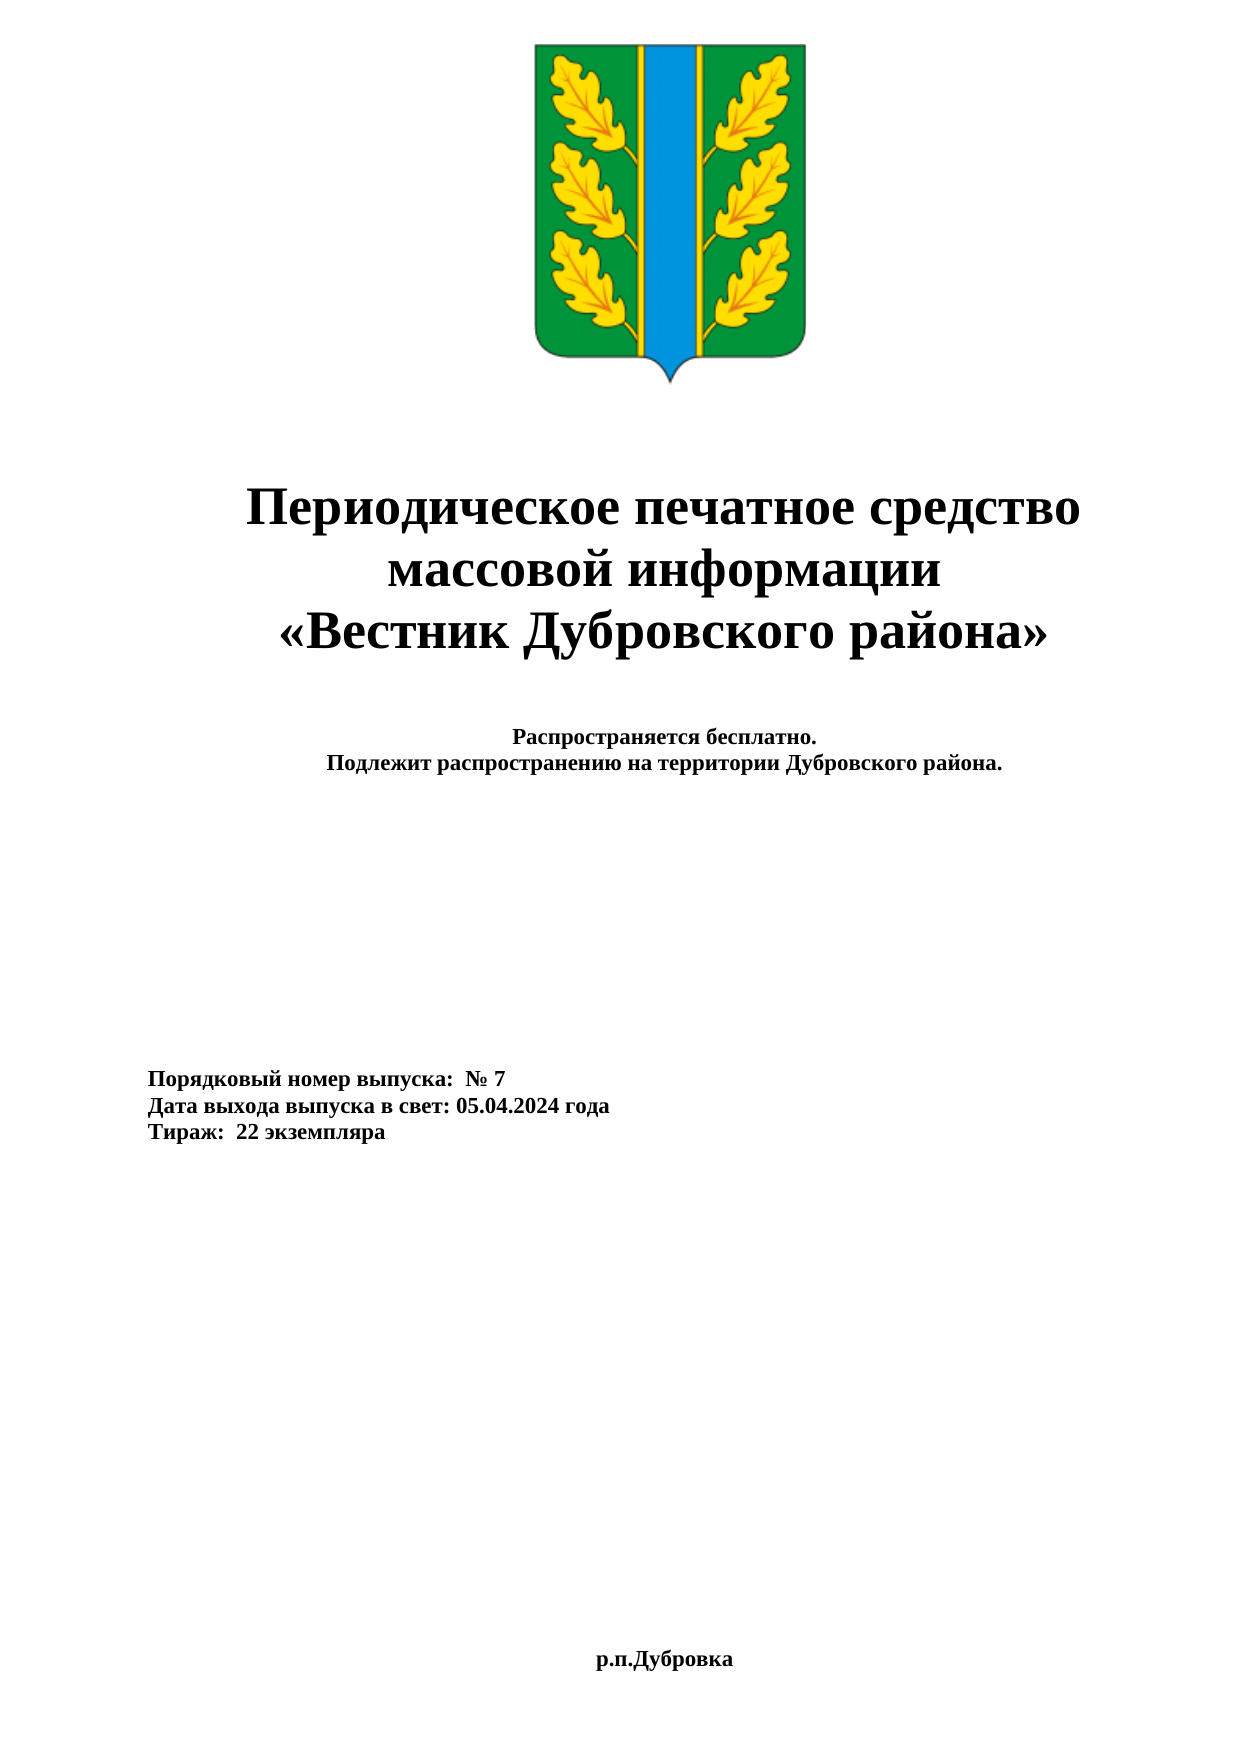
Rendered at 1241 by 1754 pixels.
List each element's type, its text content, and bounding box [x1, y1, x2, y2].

text Дата выхода выпуска в свет: 05.04.2024 года [148, 1092, 1181, 1118]
text р.п.Дубровка [148, 1645, 1181, 1672]
text Порядковый номер выпуска: № 7 [148, 1065, 1181, 1092]
text Распространяется бесплатно. [148, 723, 1181, 749]
picture [534, 44, 807, 385]
text Подлежит распространению на территории Дубровского района. [148, 749, 1181, 776]
text Периодическое печатное средство массовой информации [148, 474, 1181, 598]
text «Вестник Дубровского района» [148, 598, 1181, 661]
text Тираж: 22 экземпляра [148, 1118, 1181, 1144]
